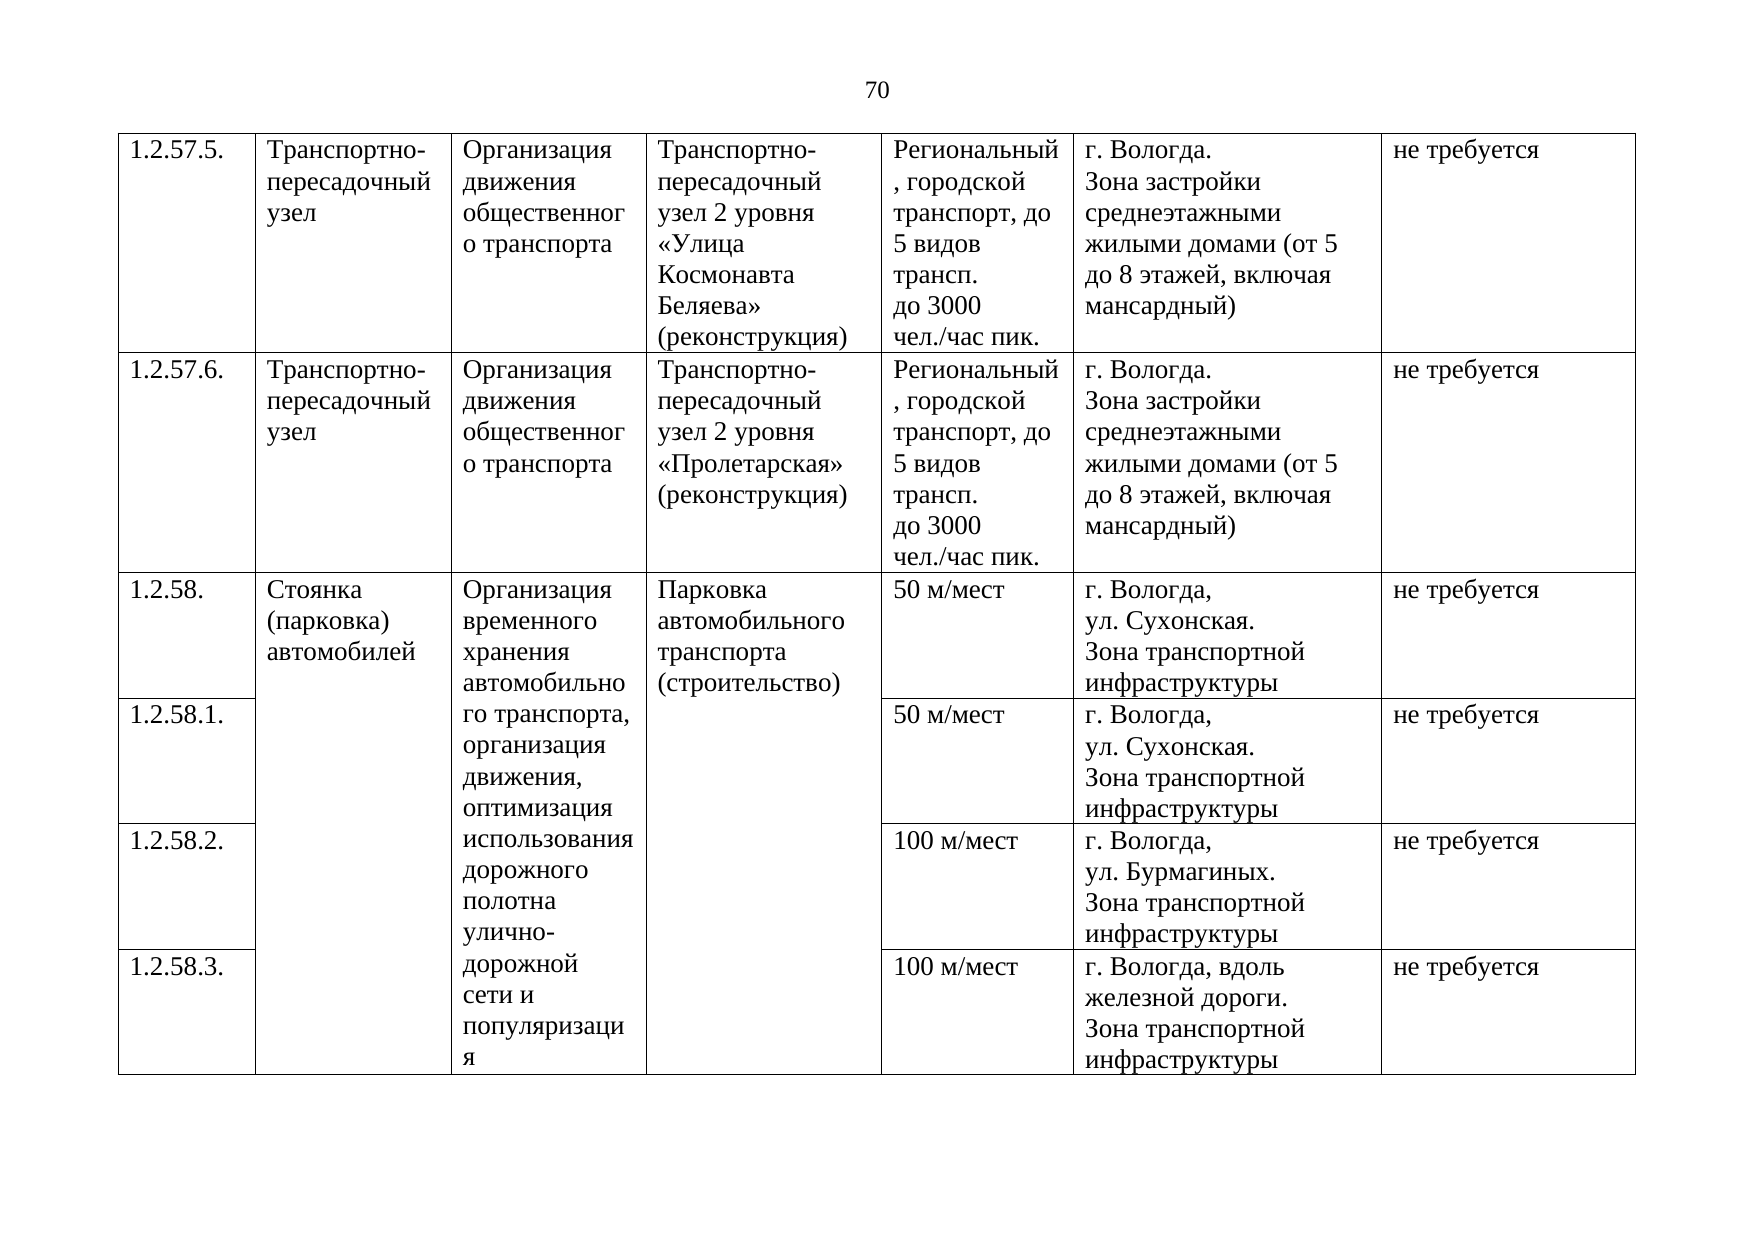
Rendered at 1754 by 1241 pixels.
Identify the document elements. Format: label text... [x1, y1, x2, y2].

table_cell 50 м/мест [882, 573, 1073, 697]
table_cell Транспортно-пересадочный узел 2 уровня «Улица Космонавта Беляева» (реконструкция) [647, 134, 881, 352]
table_cell не требуется [1382, 134, 1635, 352]
table_cell не требуется [1382, 950, 1635, 1074]
table_cell Транспортно-пересадочный узел [256, 353, 451, 572]
table_cell 100 м/мест [882, 950, 1073, 1074]
table_cell г. Вологда. Зона застройки среднеэтажными жилыми домами (от 5 до 8 этажей, включая мансардный) [1074, 134, 1381, 352]
table_cell Парковка автомобильного транспорта (строительство) [647, 573, 881, 1074]
table_cell Транспортно-пересадочный узел 2 уровня «Пролетарская» (реконструкция) [647, 353, 881, 572]
table_cell 1.2.58.2. [119, 824, 255, 949]
table_cell 50 м/мест [882, 699, 1073, 823]
table_cell г. Вологда. Зона застройки среднеэтажными жилыми домами (от 5 до 8 этажей, включая мансардный) [1074, 353, 1381, 572]
table_cell Организация движения общественного транспорта [452, 353, 646, 572]
table_cell не требуется [1382, 699, 1635, 823]
table_cell 1.2.58.1. [119, 699, 255, 823]
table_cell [452, 134, 646, 352]
table_cell 1.2.57.6. [119, 353, 255, 572]
table_cell 1.2.58.3. [119, 950, 255, 1074]
table_cell г. Вологда, ул. Бурмагиных. Зона транспортной инфраструктуры [1074, 824, 1381, 949]
table_cell Стоянка (парковка) автомобилей [256, 573, 451, 1074]
table_cell Организация временного хранения автомобильного транспорта, организация движения, оптимизация использования дорожного полотна улично-дорожной сети и популяризация транспортно-пересадочных узлов, а также парковки для большегрузного транспорта [452, 573, 646, 1074]
table_cell Региональный, городской транспорт, до 5 видов трансп. до 3000 чел./час пик. [882, 353, 1073, 572]
table_cell г. Вологда, ул. Сухонская. Зона транспортной инфраструктуры [1074, 699, 1381, 823]
table_cell г. Вологда, ул. Сухонская. Зона транспортной инфраструктуры [1074, 573, 1381, 697]
table_cell 1.2.57.5. [119, 134, 255, 352]
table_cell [882, 134, 1073, 352]
table_cell не требуется [1382, 353, 1635, 572]
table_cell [256, 134, 451, 352]
table_cell не требуется [1382, 824, 1635, 949]
table_cell 1.2.58. [119, 573, 255, 697]
table_cell не требуется [1382, 573, 1635, 697]
table_cell г. Вологда, вдоль железной дороги. Зона транспортной инфраструктуры [1074, 950, 1381, 1074]
table_cell 100 м/мест [882, 824, 1073, 949]
